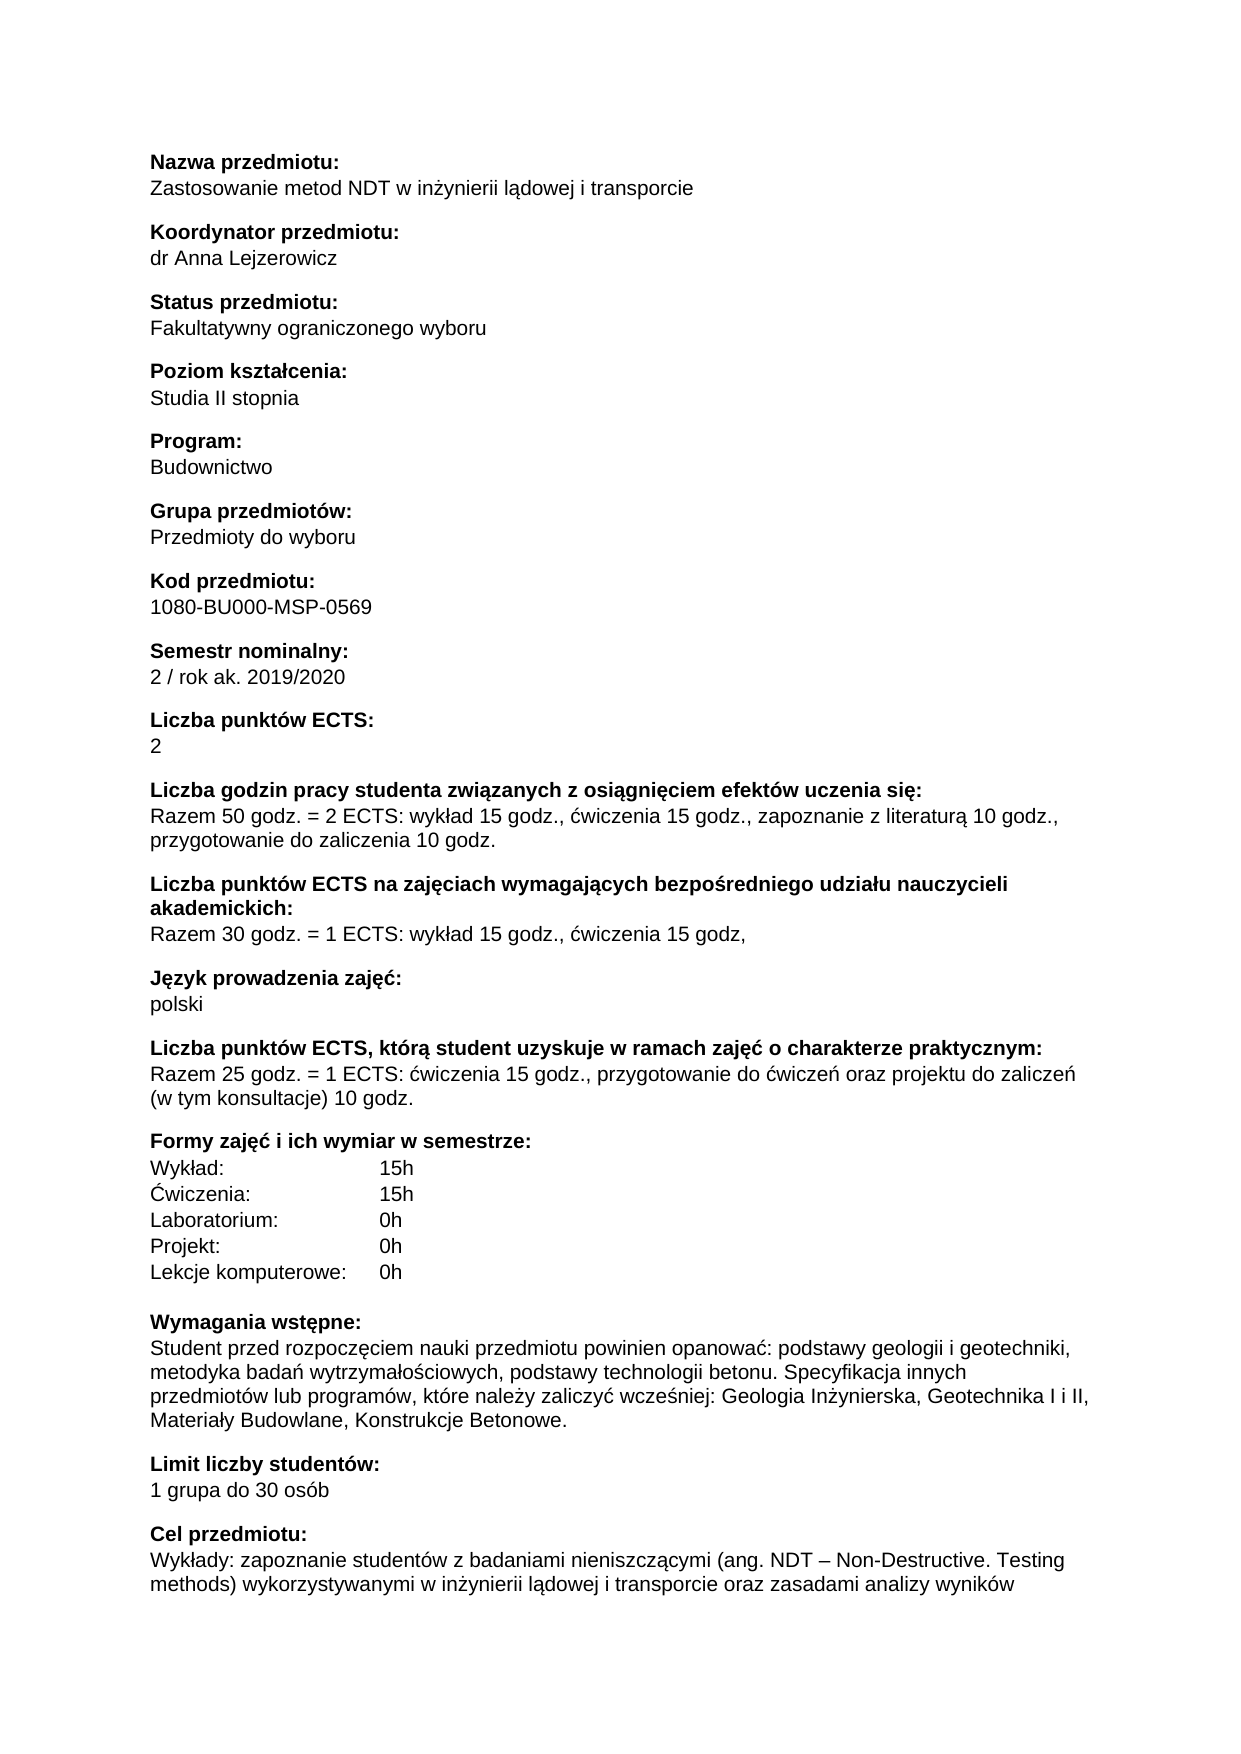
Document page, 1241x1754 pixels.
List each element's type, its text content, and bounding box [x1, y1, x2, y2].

text Program: [150, 429, 1090, 453]
table_cell 15h [369, 1180, 597, 1206]
table_cell Lekcje komputerowe: [140, 1260, 367, 1284]
text Poziom kształcenia: [150, 359, 1090, 383]
text Razem 30 godz. = 1 ECTS: wykład 15 godz., ćwiczenia 15 godz, [150, 922, 1090, 946]
text Semestr nominalny: [150, 638, 1090, 662]
text Zastosowanie metod NDT w inżynierii lądowej i transporcie [150, 176, 1090, 200]
text Wymagania wstępne: [150, 1310, 1090, 1334]
text 1080-BU000-MSP-0569 [150, 595, 1090, 619]
text Razem 25 godz. = 1 ECTS: ćwiczenia 15 godz., przygotowanie do ćwiczeń oraz projektu do zaliczeń (w tym konsultacje) 10 godz. [150, 1061, 1090, 1109]
text Język prowadzenia zajęć: [150, 966, 1090, 989]
text Liczba punktów ECTS na zajęciach wymagających bezpośredniego udziału nauczycieli akademickich: [150, 872, 1090, 920]
table_cell Laboratorium: [140, 1208, 367, 1232]
text Formy zajęć i ich wymiar w semestrze: [150, 1129, 1090, 1153]
table_cell 0h [369, 1258, 597, 1284]
text Limit liczby studentów: [150, 1452, 1090, 1476]
text 2 / rok ak. 2019/2020 [150, 664, 1090, 688]
text Przedmioty do wyboru [150, 525, 1090, 549]
text Kod przedmiotu: [150, 569, 1090, 593]
text Razem 50 godz. = 2 ECTS: wykład 15 godz., ćwiczenia 15 godz., zapoznanie z literaturą 10 godz., przygotowanie do zaliczenia 10 godz. [150, 804, 1090, 852]
table_cell Ćwiczenia: [140, 1182, 367, 1206]
text Nazwa przedmiotu: [150, 150, 1090, 174]
text 1 grupa do 30 osób [150, 1478, 1090, 1502]
text Grupa przedmiotów: [150, 499, 1090, 523]
text dr Anna Lejzerowicz [150, 246, 1090, 270]
text Liczba punktów ECTS, którą student uzyskuje w ramach zajęć o charakterze praktycznym: [150, 1035, 1090, 1059]
text Fakultatywny ograniczonego wyboru [150, 316, 1090, 339]
table_header Wykład: [140, 1156, 367, 1180]
text 2 [150, 734, 1090, 758]
table_header 15h [369, 1156, 597, 1180]
text Liczba punktów ECTS: [150, 708, 1090, 732]
text Cel przedmiotu: [150, 1521, 1090, 1545]
text Koordynator przedmiotu: [150, 220, 1090, 244]
text Studia II stopnia [150, 385, 1090, 409]
text Budownictwo [150, 455, 1090, 479]
text polski [150, 992, 1090, 1016]
text Liczba godzin pracy studenta związanych z osiągnięciem efektów uczenia się: [150, 778, 1090, 802]
table_cell 0h [369, 1232, 597, 1258]
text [150, 1547, 1090, 1595]
table_cell 0h [369, 1206, 597, 1232]
table_cell Projekt: [140, 1234, 367, 1258]
text Status przedmiotu: [150, 289, 1090, 313]
text Student przed rozpoczęciem nauki przedmiotu powinien opanować: podstawy geologii i geotechniki, metodyka badań wytrzymałościowych, podstawy technologii betonu. Specyfikacja innych przedmiotów lub programów, które należy zaliczyć wcześniej: Geologia Inżynierska, Geotechnika I i II, Materiały Budowlane, Konstrukcje Betonowe. [150, 1336, 1090, 1432]
